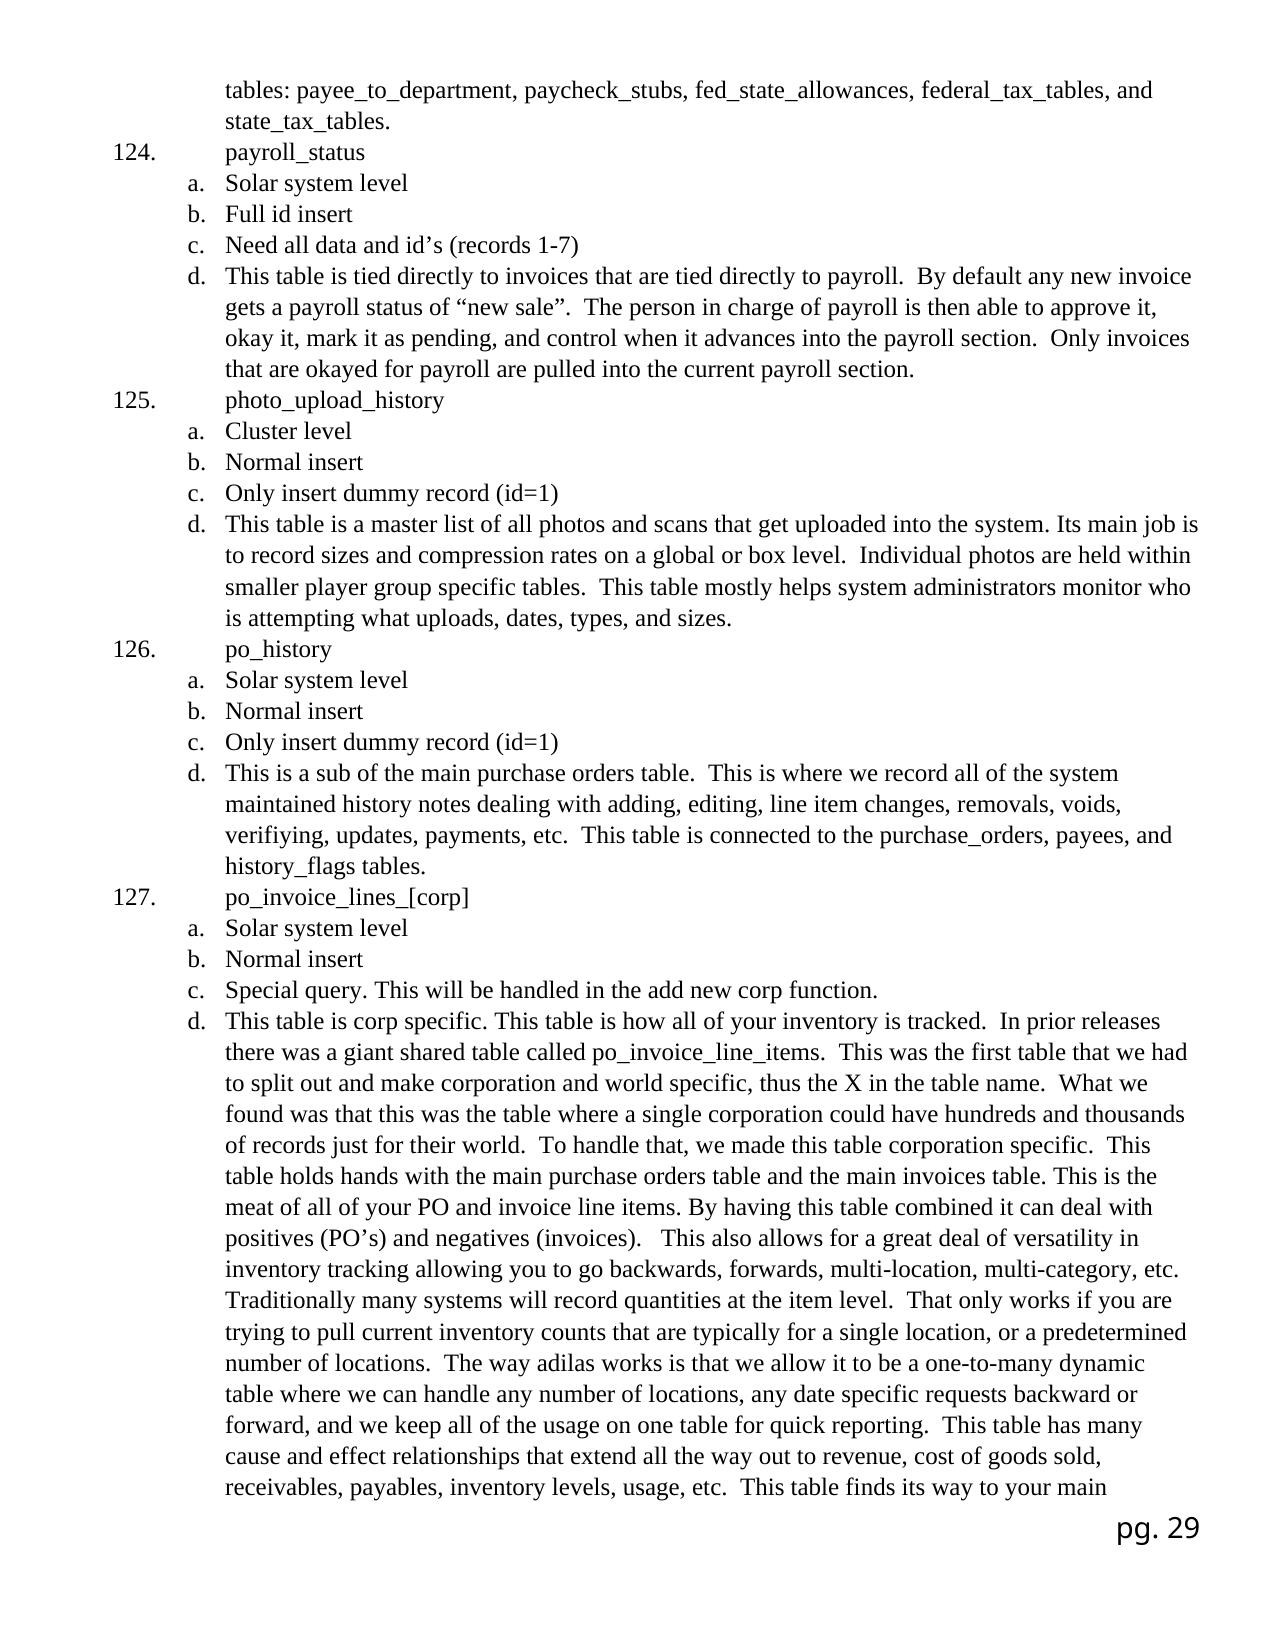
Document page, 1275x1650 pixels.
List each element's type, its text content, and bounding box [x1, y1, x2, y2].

list po_history [112, 634, 1200, 662]
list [187, 75, 1200, 135]
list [187, 1006, 1200, 1501]
list Cluster level [187, 416, 1200, 445]
list Only insert dummy record (id=1) [187, 727, 1200, 756]
list This table is tied directly to invoices that are tied directly to payroll. By default any new invoice gets a payroll status of “new sale”. The person in charge of payroll is then able to approve it, okay it, mark it as pending, and control when it advances into the payroll section. Only invoices that are okayed for payroll are pulled into the current payroll section. [187, 261, 1200, 383]
list Solar system level [187, 913, 1200, 942]
list photo_upload_history [112, 385, 1200, 414]
list Normal insert [187, 696, 1200, 724]
list Normal insert [187, 944, 1200, 973]
list This table is a master list of all photos and scans that get uploaded into the system. Its main job is to record sizes and compression rates on a global or box level. Individual photos are held within smaller player group specific tables. This table mostly helps system administrators monitor who is attempting what uploads, dates, types, and sizes. [187, 509, 1200, 631]
list Full id insert [187, 199, 1200, 228]
list Normal insert [187, 447, 1200, 476]
list Only insert dummy record (id=1) [187, 478, 1200, 507]
list po_invoice_lines_[corp] [112, 882, 1200, 911]
list Need all data and id’s (records 1-7) [187, 230, 1200, 259]
list Solar system level [187, 168, 1200, 197]
list payroll_status [112, 137, 1200, 166]
list Solar system level [187, 665, 1200, 693]
list This is a sub of the main purchase orders table. This is where we record all of the system maintained history notes dealing with adding, editing, line item changes, removals, voids, verifiying, updates, payments, etc. This table is connected to the purchase_orders, payees, and history_flags tables. [187, 758, 1200, 880]
list Special query. This will be handled in the add new corp function. [187, 975, 1200, 1004]
